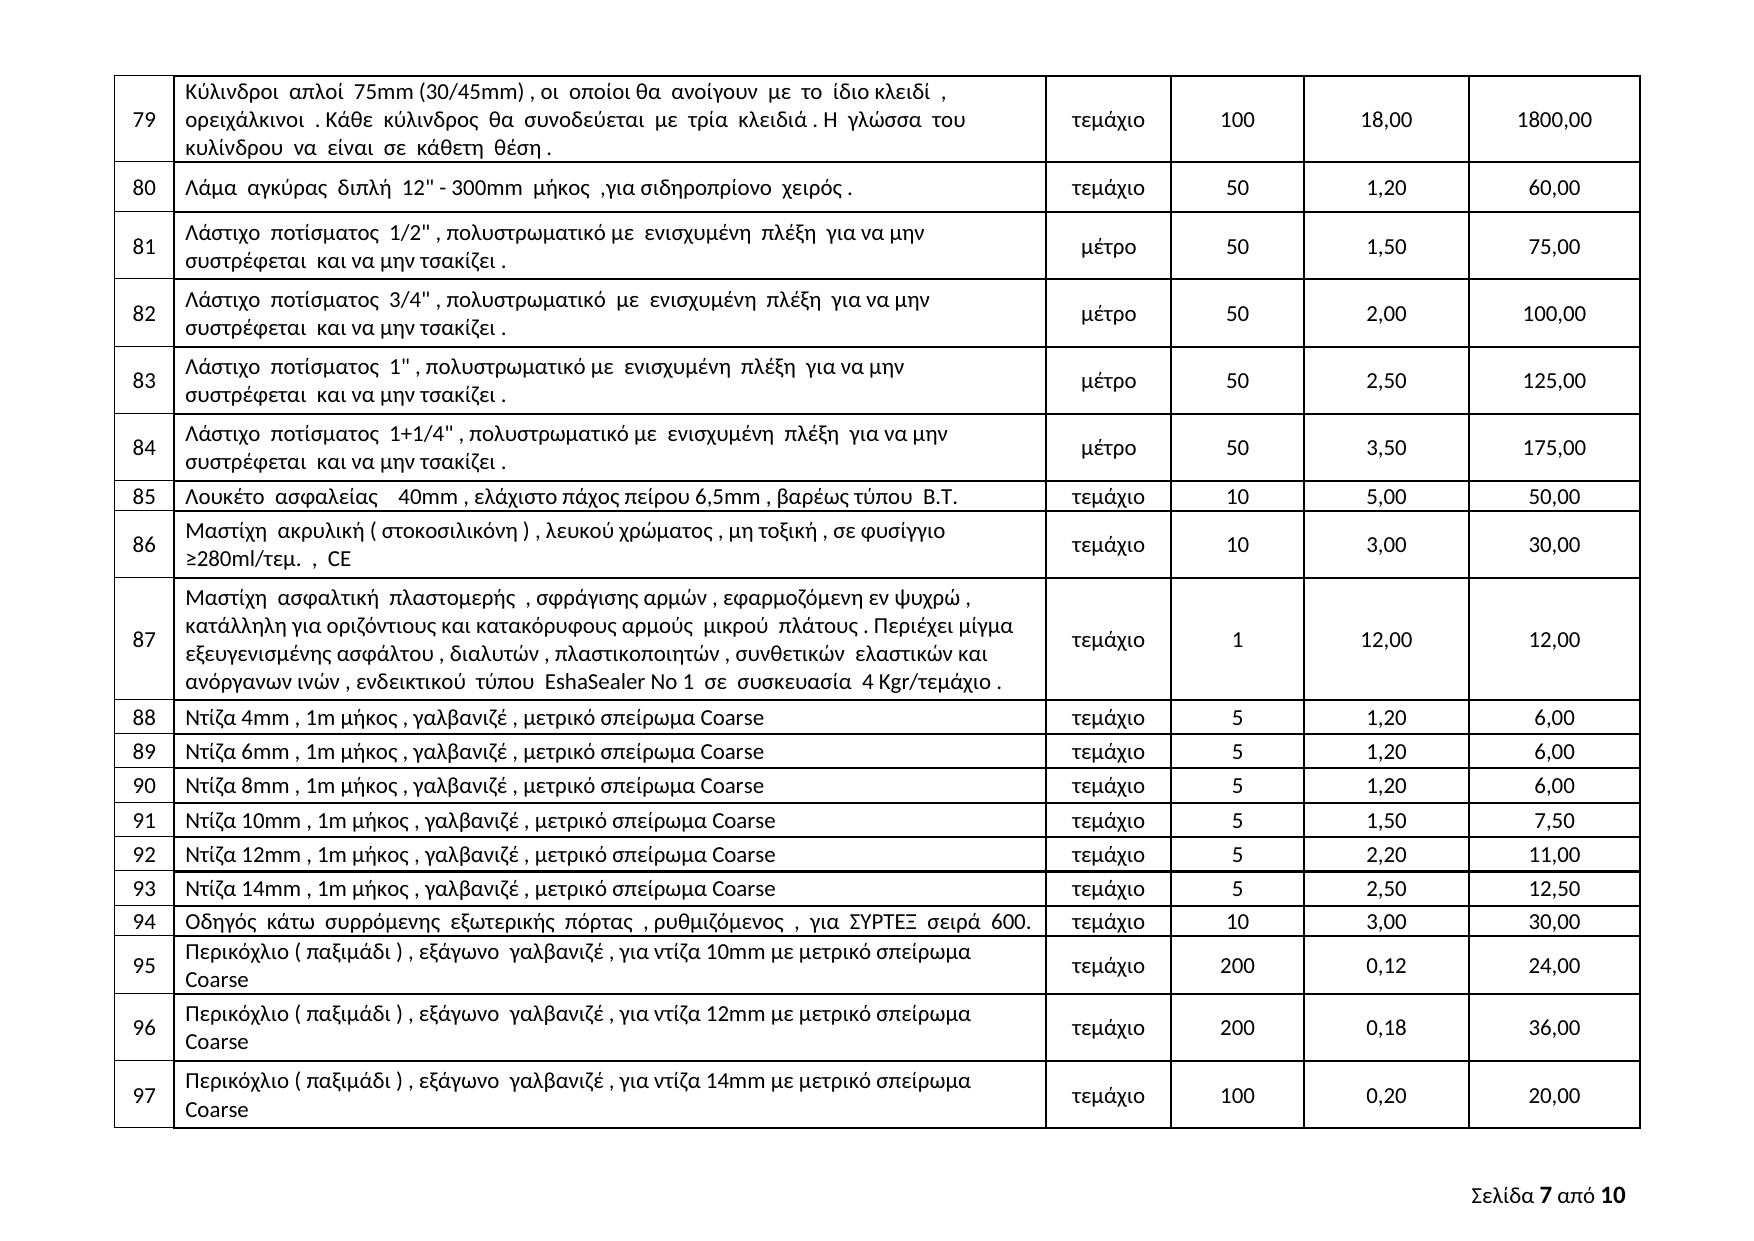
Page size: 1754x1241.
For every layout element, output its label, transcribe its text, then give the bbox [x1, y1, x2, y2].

table_cell 97 [115, 1061, 173, 1127]
table_cell Κύλινδροι απλοί 75mm (30/45mm) , οι οποίοι θα ανοίγουν με το ίδιο κλειδί , ορειχάλκινοι . Κάθε κύλινδρος θα συνοδεύεται με τρία κλειδιά . Η γλώσσα του κυλίνδρου να είναι σε κάθετη θέση . [175, 77, 1045, 161]
table_cell τεμάχιο [1047, 579, 1170, 698]
table_cell 82 [115, 279, 173, 346]
table_cell 93 [115, 871, 173, 905]
table_cell Ντίζα 4mm , 1m μήκος , γαλβανιζέ , μετρικό σπείρωμα Coarse [175, 701, 1045, 733]
table_cell Ντίζα 10mm , 1m μήκος , γαλβανιζέ , μετρικό σπείρωμα Coarse [175, 804, 1045, 836]
table_cell 20,00 [1470, 1062, 1639, 1127]
table_cell Λάστιχο ποτίσματος 1" , πολυστρωματικό με ενισχυμένη πλέξη για να μην συστρέφεται και να μην τσακίζει . [175, 348, 1045, 413]
table_cell τεμάχιο [1047, 512, 1170, 577]
table_cell 79 [115, 76, 173, 161]
table_cell 91 [115, 803, 173, 836]
table_cell 3,00 [1305, 512, 1468, 577]
table_cell 125,00 [1470, 348, 1639, 413]
table_cell 3,00 [1305, 907, 1468, 935]
table_cell 1,20 [1305, 701, 1468, 733]
table_cell 12,50 [1470, 873, 1639, 905]
table_cell 80 [115, 162, 173, 211]
table_cell τεμάχιο [1047, 804, 1170, 836]
table_cell 1,20 [1305, 769, 1468, 802]
table_cell 5 [1172, 873, 1303, 905]
table_cell τεμάχιο [1047, 838, 1170, 870]
table_cell 10 [1172, 482, 1303, 510]
table_cell 88 [115, 700, 173, 733]
table_cell Λάστιχο ποτίσματος 1/2" , πολυστρωματικό με ενισχυμένη πλέξη για να μην συστρέφεται και να μην τσακίζει . [175, 213, 1045, 278]
table_cell τεμάχιο [1047, 873, 1170, 905]
table_cell 6,00 [1470, 769, 1639, 802]
table_cell 200 [1172, 937, 1303, 993]
table_cell 1 [1172, 579, 1303, 698]
table_cell 5,00 [1305, 482, 1468, 510]
table_cell 94 [115, 906, 173, 935]
table_cell 175,00 [1470, 415, 1639, 480]
table_cell τεμάχιο [1047, 1062, 1170, 1127]
table_cell 100 [1172, 1062, 1303, 1127]
table_cell 6,00 [1470, 701, 1639, 733]
table_cell 5 [1172, 804, 1303, 836]
table_cell μέτρο [1047, 415, 1170, 480]
table_cell 50 [1172, 415, 1303, 480]
table_cell Λουκέτο ασφαλείας 40mm , ελάχιστο πάχος πείρου 6,5mm , βαρέως τύπου Β.Τ. [175, 482, 1045, 510]
table_cell Λάμα αγκύρας διπλή 12" - 300mm μήκος ,για σιδηροπρίονο χειρός . [175, 163, 1045, 211]
table_cell 18,00 [1305, 77, 1468, 161]
table_cell 3,50 [1305, 415, 1468, 480]
table_cell 24,00 [1470, 937, 1639, 993]
table_cell 86 [115, 511, 173, 577]
table_cell Ντίζα 14mm , 1m μήκος , γαλβανιζέ , μετρικό σπείρωμα Coarse [175, 873, 1045, 905]
table_cell 2,50 [1305, 348, 1468, 413]
table_cell 5 [1172, 735, 1303, 767]
table_cell 83 [115, 347, 173, 413]
table_cell μέτρο [1047, 348, 1170, 413]
table_cell Ντίζα 6mm , 1m μήκος , γαλβανιζέ , μετρικό σπείρωμα Coarse [175, 735, 1045, 767]
table_cell τεμάχιο [1047, 163, 1170, 211]
table_cell 11,00 [1470, 838, 1639, 870]
table_cell 7,50 [1470, 804, 1639, 836]
table_cell 84 [115, 414, 173, 480]
table_cell 90 [115, 768, 173, 802]
table_cell 2,00 [1305, 280, 1468, 346]
table_cell 75,00 [1470, 213, 1639, 278]
table_cell 10 [1172, 512, 1303, 577]
table_cell 30,00 [1470, 907, 1639, 935]
table_cell 100,00 [1470, 280, 1639, 346]
table_cell 6,00 [1470, 735, 1639, 767]
table_cell τεμάχιο [1047, 907, 1170, 935]
table_cell 5 [1172, 701, 1303, 733]
table_cell τεμάχιο [1047, 77, 1170, 161]
table_cell 50 [1172, 348, 1303, 413]
table_cell Λάστιχο ποτίσματος 3/4" , πολυστρωματικό με ενισχυμένη πλέξη για να μην συστρέφεται και να μην τσακίζει . [175, 280, 1045, 346]
table_cell Μαστίχη ασφαλτική πλαστομερής , σφράγισης αρμών , εφαρμοζόμενη εν ψυχρώ , κατάλληλη για οριζόντιους και κατακόρυφους αρμούς μικρού πλάτους . Περιέχει μίγμα εξευγενισμένης ασφάλτου , διαλυτών , πλαστικοποιητών , συνθετικών ελαστικών και ανόργανων ινών , ενδεικτικού τύπου EshaSealer Νο 1 σε συσκευασία 4 Kgr/τεμάχιο . [175, 579, 1045, 698]
table_cell 1,50 [1305, 213, 1468, 278]
table_cell Περικόχλιο ( παξιμάδι ) , εξάγωνο γαλβανιζέ , για ντίζα 10mm με μετρικό σπείρωμα Coarse [175, 937, 1045, 993]
table_cell Λάστιχο ποτίσματος 1+1/4" , πολυστρωματικό με ενισχυμένη πλέξη για να μην συστρέφεται και να μην τσακίζει . [175, 415, 1045, 480]
table_cell Περικόχλιο ( παξιμάδι ) , εξάγωνο γαλβανιζέ , για ντίζα 12mm με μετρικό σπείρωμα Coarse [175, 995, 1045, 1060]
table_cell 10 [1172, 907, 1303, 935]
table_cell 2,20 [1305, 838, 1468, 870]
table_cell 12,00 [1305, 579, 1468, 698]
table_cell 50 [1172, 213, 1303, 278]
table_cell 1800,00 [1470, 77, 1639, 161]
table_cell 2,50 [1305, 873, 1468, 905]
table_cell Ντίζα 12mm , 1m μήκος , γαλβανιζέ , μετρικό σπείρωμα Coarse [175, 838, 1045, 870]
table_cell μέτρο [1047, 280, 1170, 346]
table_cell 50,00 [1470, 482, 1639, 510]
table_cell Οδηγός κάτω συρρόμενης εξωτερικής πόρτας , ρυθμιζόμενος , για ΣΥΡΤΕΞ σειρά 600. [175, 907, 1045, 935]
table_cell Ντίζα 8mm , 1m μήκος , γαλβανιζέ , μετρικό σπείρωμα Coarse [175, 769, 1045, 802]
table_cell 92 [115, 837, 173, 870]
table_cell 81 [115, 212, 173, 278]
table_cell 12,00 [1470, 579, 1639, 698]
table_cell 0,12 [1305, 937, 1468, 993]
table_cell 36,00 [1470, 995, 1639, 1060]
table_cell 87 [115, 578, 173, 698]
table_cell 200 [1172, 995, 1303, 1060]
table_cell τεμάχιο [1047, 937, 1170, 993]
table_cell 5 [1172, 838, 1303, 870]
table_cell 1,20 [1305, 163, 1468, 211]
table_cell 0,20 [1305, 1062, 1468, 1127]
table_cell 89 [115, 734, 173, 767]
table_cell 5 [1172, 769, 1303, 802]
table_cell Μαστίχη ακρυλική ( στοκοσιλικόνη ) , λευκού χρώματος , μη τοξική , σε φυσίγγιο ≥280ml/τεμ. , CE [175, 512, 1045, 577]
table_cell 50 [1172, 280, 1303, 346]
table_cell τεμάχιο [1047, 701, 1170, 733]
table_cell 95 [115, 936, 173, 993]
table_cell 100 [1172, 77, 1303, 161]
table_cell 0,18 [1305, 995, 1468, 1060]
table_cell τεμάχιο [1047, 995, 1170, 1060]
table_cell 85 [115, 481, 173, 510]
table_cell τεμάχιο [1047, 769, 1170, 802]
table_cell τεμάχιο [1047, 735, 1170, 767]
table_cell 60,00 [1470, 163, 1639, 211]
table_cell μέτρο [1047, 213, 1170, 278]
table_cell 30,00 [1470, 512, 1639, 577]
table_cell Περικόχλιο ( παξιμάδι ) , εξάγωνο γαλβανιζέ , για ντίζα 14mm με μετρικό σπείρωμα Coarse [175, 1062, 1045, 1127]
table_cell 1,20 [1305, 735, 1468, 767]
table_cell τεμάχιο [1047, 482, 1170, 510]
table_cell 1,50 [1305, 804, 1468, 836]
table_cell 96 [115, 994, 173, 1060]
table_cell 50 [1172, 163, 1303, 211]
